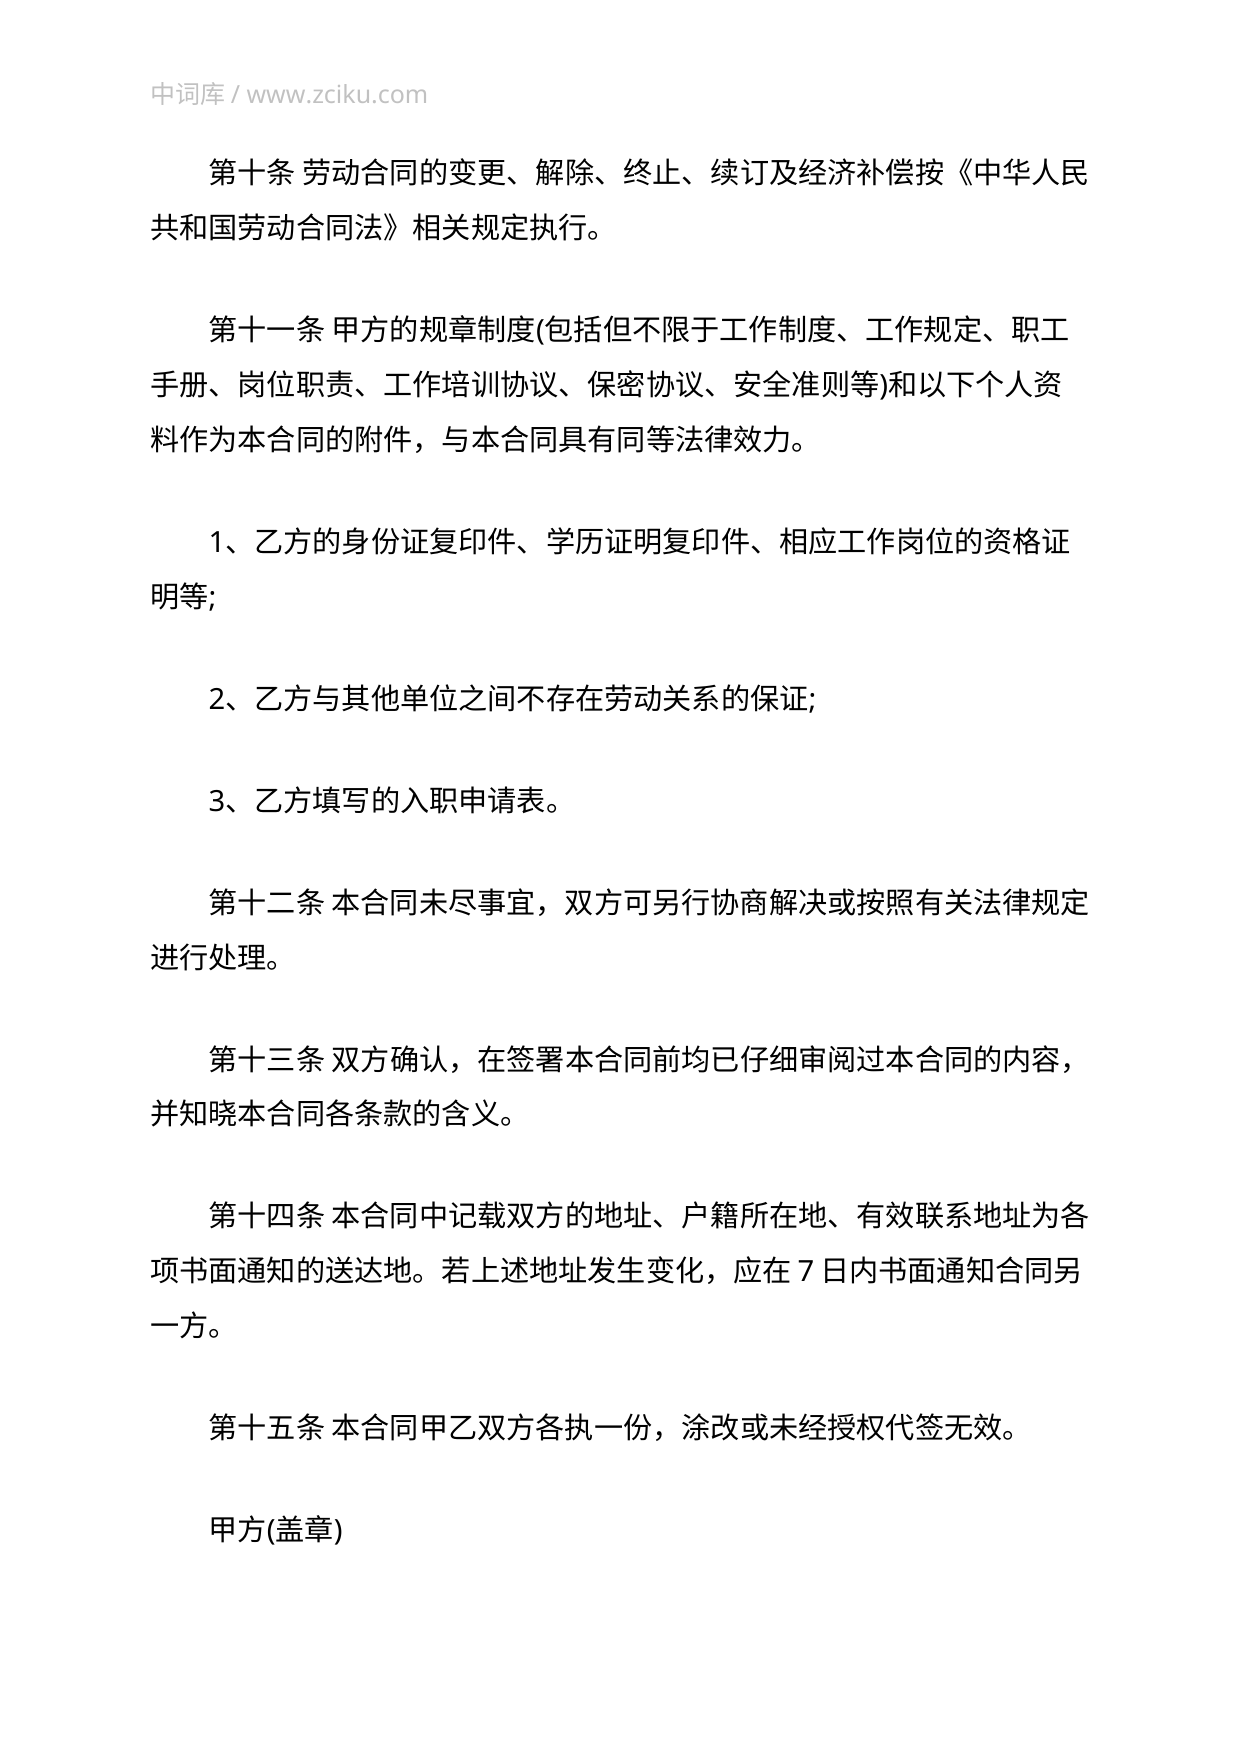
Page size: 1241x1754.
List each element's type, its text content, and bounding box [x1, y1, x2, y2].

text 第十条 劳动合同的变更、解除、终止、续订及经济补偿按《中华人民共和国劳动合同法》相关规定执行。 [150, 150, 1090, 247]
text 2、乙方与其他单位之间不存在劳动关系的保证; [150, 675, 1090, 718]
text 3、乙方填写的入职申请表。 [150, 777, 1090, 820]
text 第十四条 本合同中记载双方的地址、户籍所在地、有效联系地址为各项书面通知的送达地。若上述地址发生变化，应在7日内书面通知合同另一方。 [150, 1193, 1090, 1345]
text 第十五条 本合同甲乙双方各执一份，涂改或未经授权代签无效。 [150, 1404, 1090, 1447]
text 第十一条 甲方的规章制度(包括但不限于工作制度、工作规定、职工手册、岗位职责、工作培训协议、保密协议、安全准则等)和以下个人资料作为本合同的附件，与本合同具有同等法律效力。 [150, 307, 1090, 459]
text 第十二条 本合同未尽事宜，双方可另行协商解决或按照有关法律规定进行处理。 [150, 879, 1090, 977]
text 1、乙方的身份证复印件、学历证明复印件、相应工作岗位的资格证明等; [150, 518, 1090, 616]
text 甲方(盖章) [150, 1506, 1090, 1548]
text 第十三条 双方确认，在签署本合同前均已仔细审阅过本合同的内容，并知晓本合同各条款的含义。 [150, 1036, 1090, 1133]
